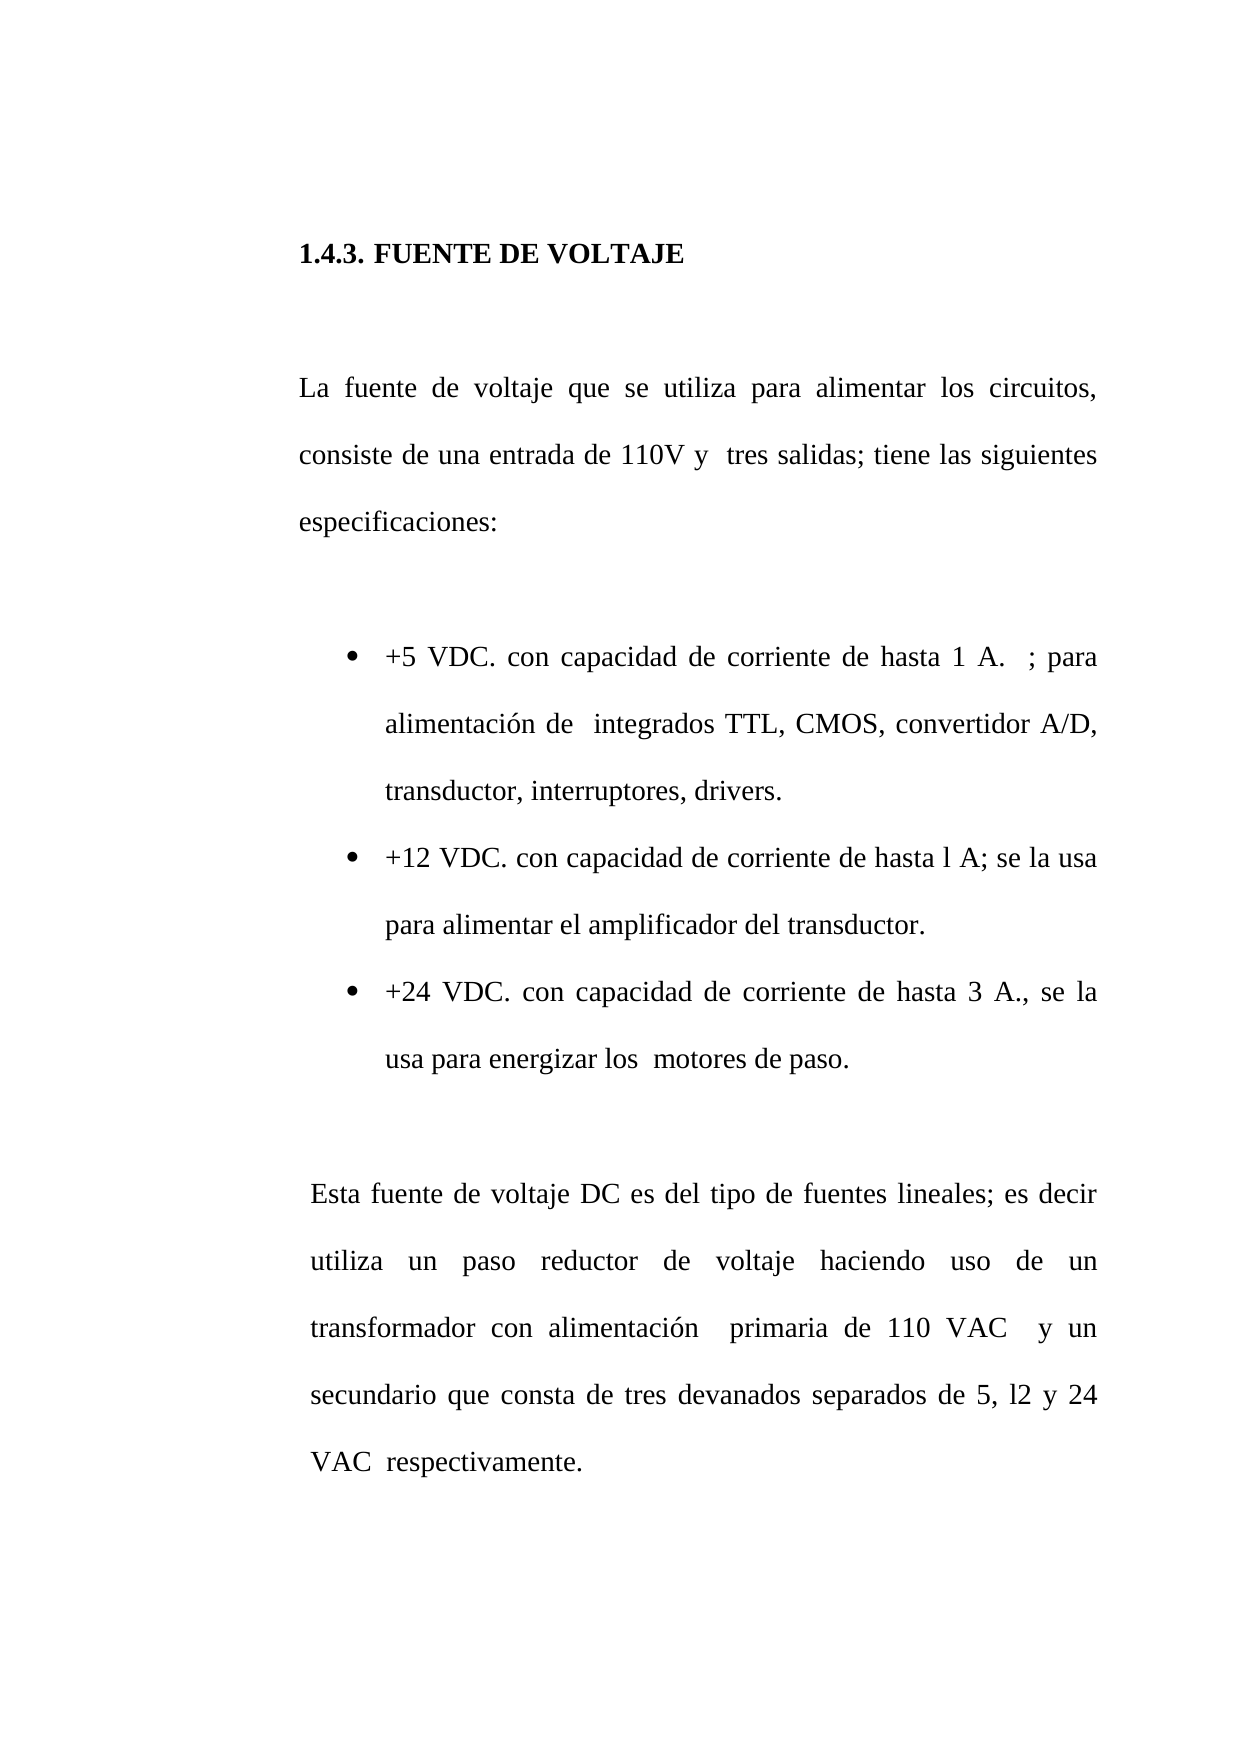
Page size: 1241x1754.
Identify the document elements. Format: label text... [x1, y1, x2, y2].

list FUENTE DE VOLTAJE [299, 236, 1098, 270]
list +12 VDC. con capacidad de corriente de hasta l A; se la usa para alimentar el amplificador del transductor. [347, 840, 1098, 941]
text Esta fuente de voltaje DC es del tipo de fuentes lineales; es decir utiliza un paso reductor de voltaje haciendo uso de un transformador con alimentación primaria de 110 VAC y un secundario que consta de tres devanados separados de 5, l2 y 24 VAC respectivamente. [310, 1176, 1098, 1478]
list +5 VDC. con capacidad de corriente de hasta 1 A. ; para alimentación de integrados TTL, CMOS, convertidor A/D, transductor, interruptores, drivers. [347, 639, 1098, 807]
text La fuente de voltaje que se utiliza para alimentar los circuitos, consiste de una entrada de 110V y tres salidas; tiene las siguientes especificaciones: [299, 370, 1098, 538]
list +24 VDC. con capacidad de corriente de hasta 3 A., se la usa para energizar los motores de paso. [347, 974, 1098, 1075]
